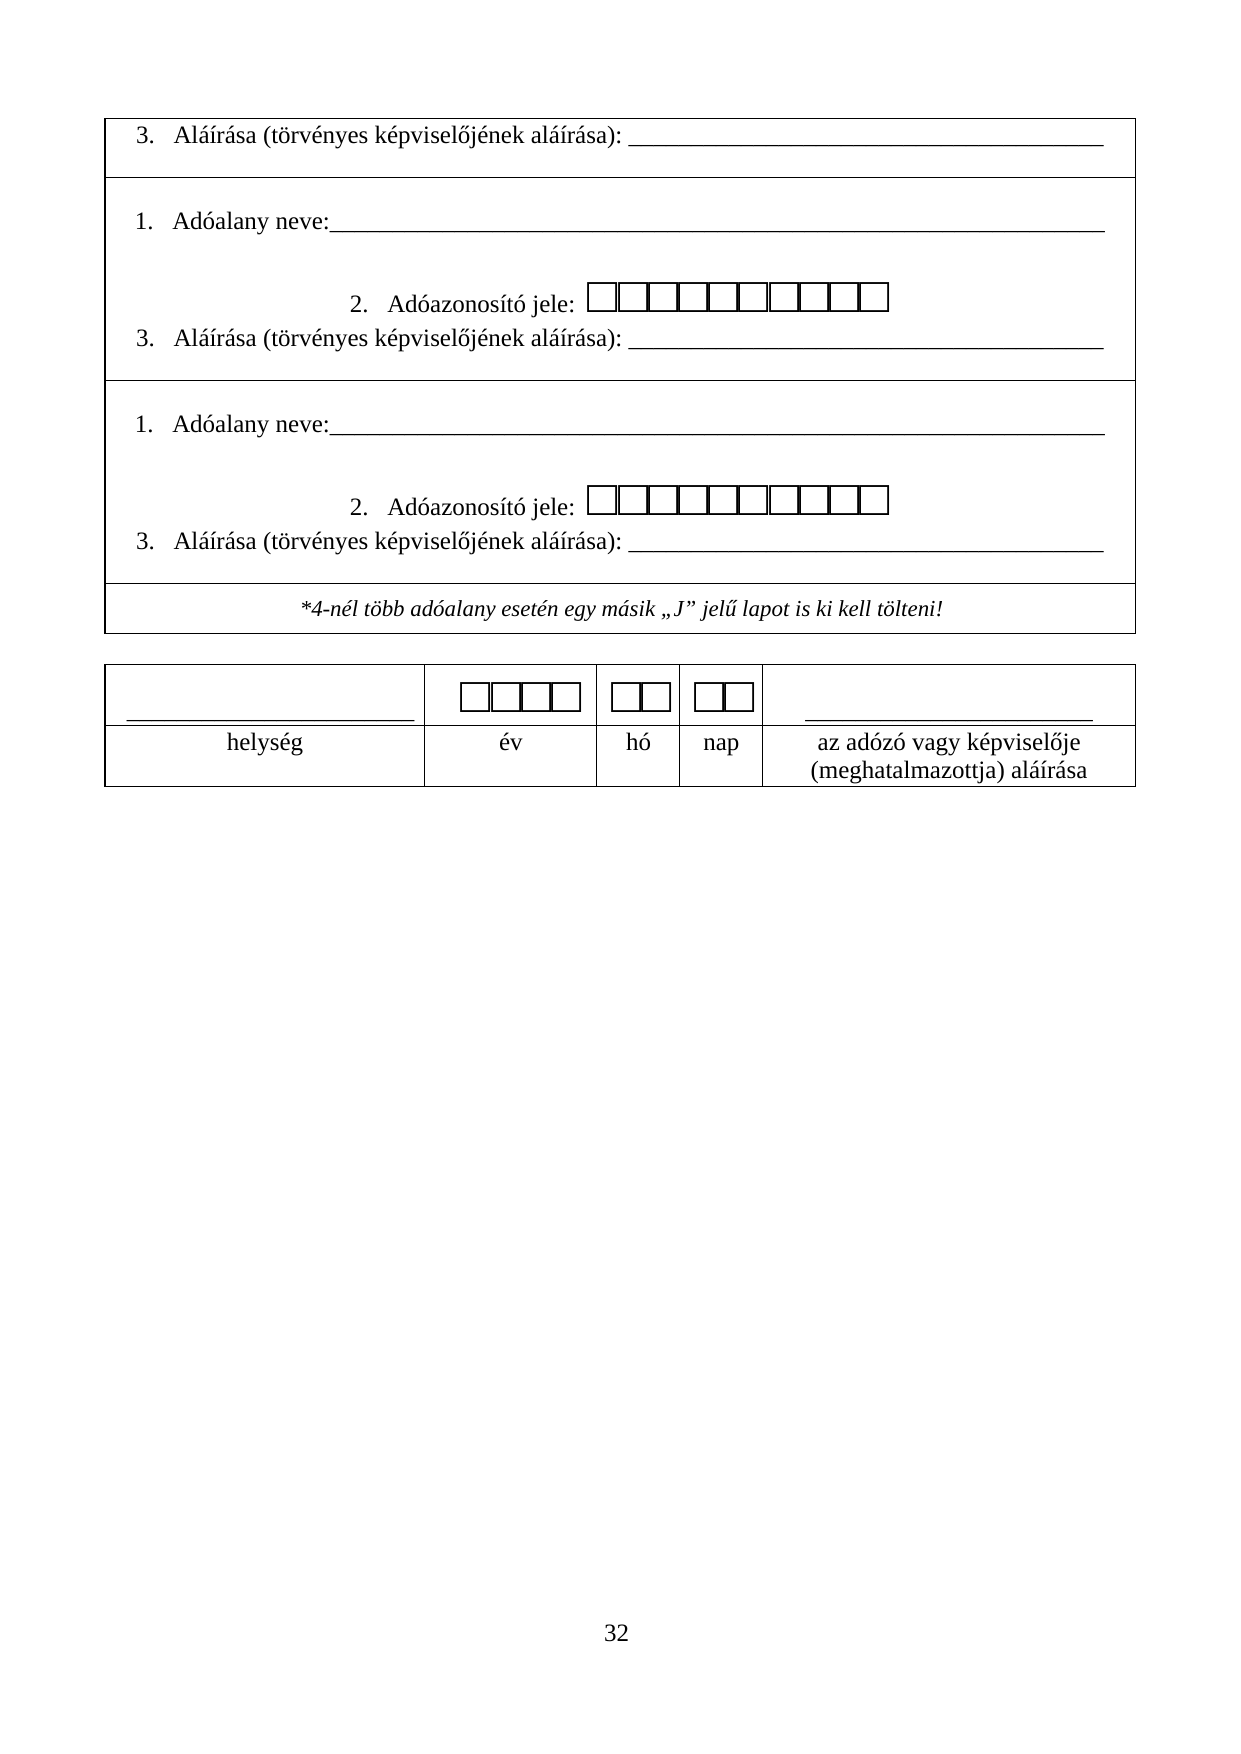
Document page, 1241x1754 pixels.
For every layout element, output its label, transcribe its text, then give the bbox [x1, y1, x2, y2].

table_cell *4-nél több adóalany esetén egy másik „J” jelű lapot is ki kell tölteni! [106, 584, 1135, 633]
table_cell nap [680, 726, 762, 786]
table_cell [106, 119, 1135, 177]
table_header _______________________ [763, 665, 1135, 725]
table_cell hó [597, 726, 679, 786]
table_header _______________________ [106, 665, 424, 725]
table_header □□ [680, 665, 762, 725]
table_cell az adózó vagy képviselője (meghatalmazottja) aláírása [763, 726, 1135, 786]
table_cell helység [106, 726, 424, 786]
table_header □□□□ [425, 665, 596, 725]
table_header □□ [597, 665, 679, 725]
table_cell év [425, 726, 596, 786]
